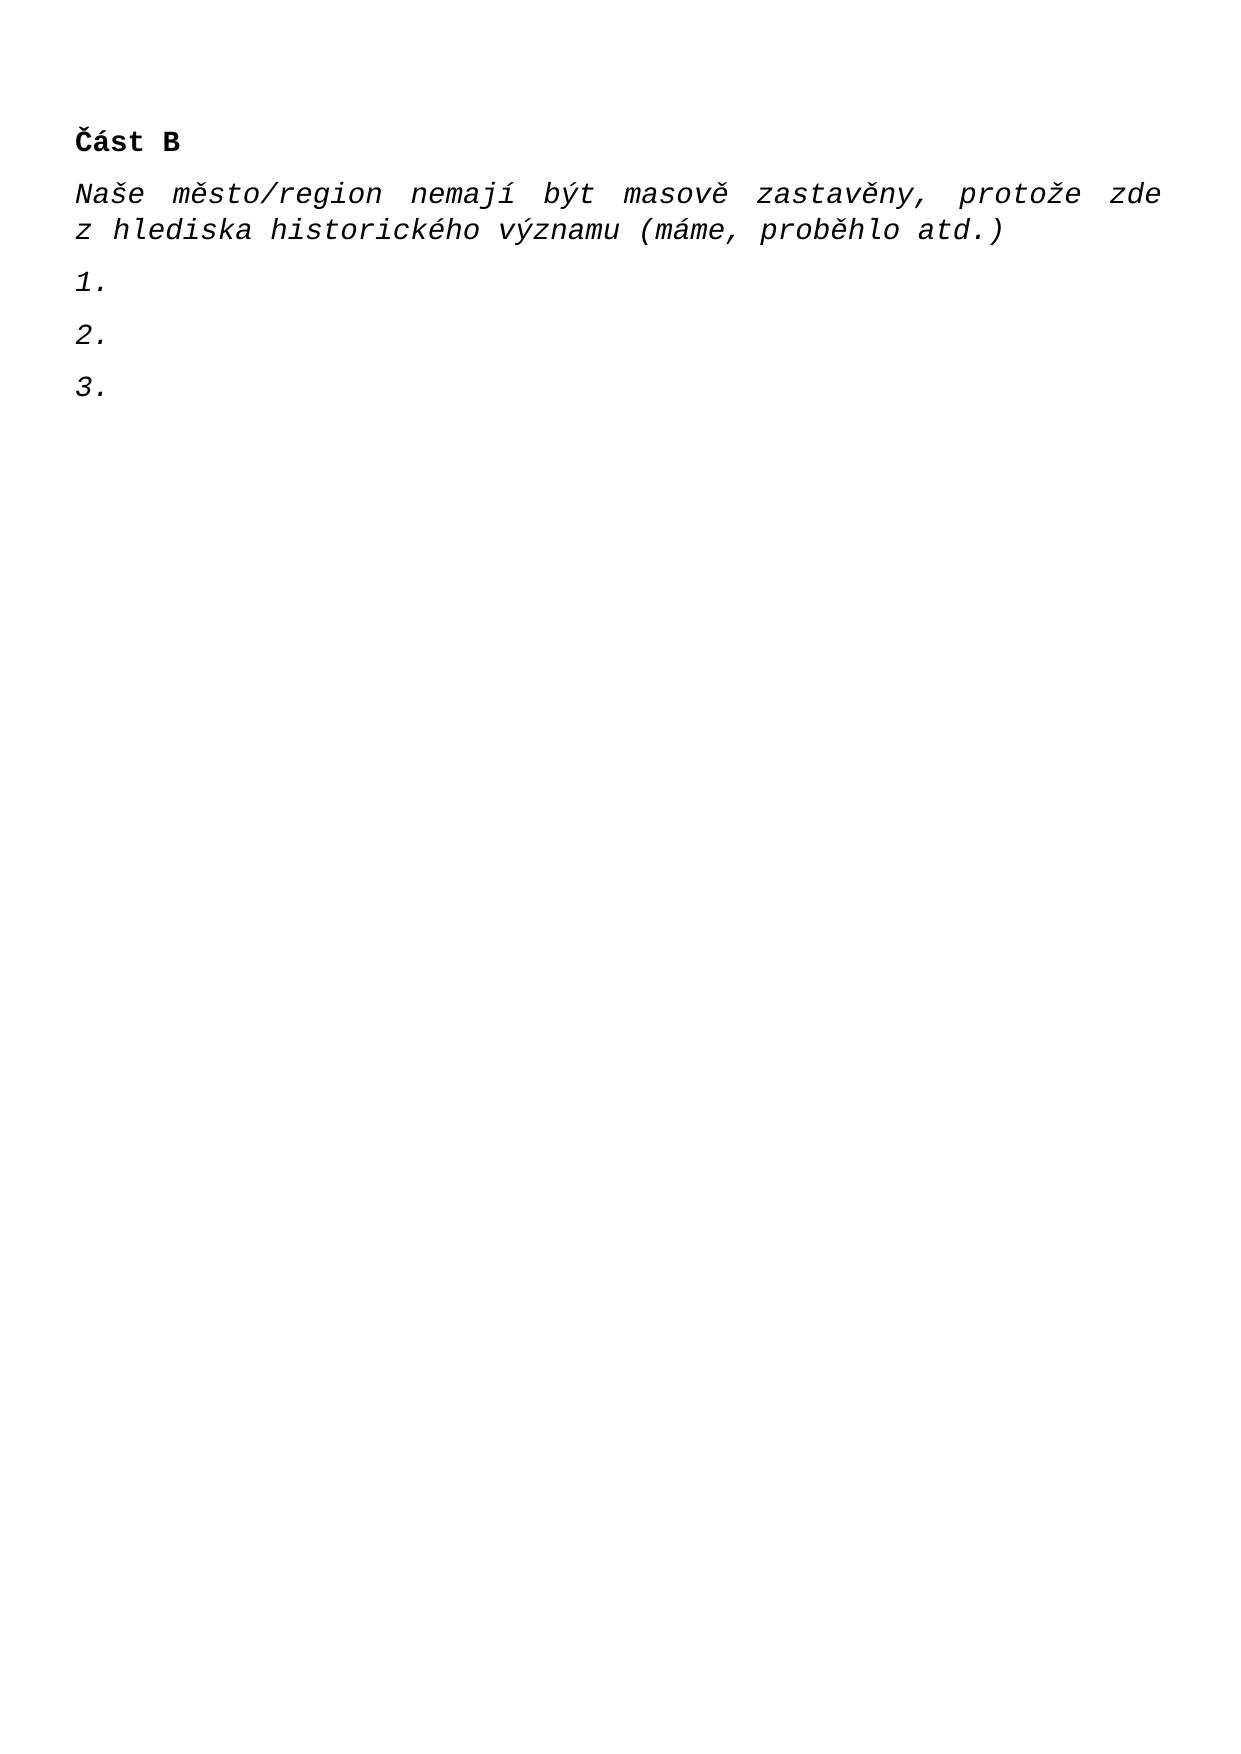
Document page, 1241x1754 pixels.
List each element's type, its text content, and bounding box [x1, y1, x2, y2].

text 2. [75, 320, 1165, 353]
text 1. [75, 267, 1165, 301]
text Část B [75, 127, 1165, 160]
text Naše město/region nemají být masově zastavěny, protože zde z hlediska historického významu (máme, proběhlo atd.) [75, 179, 1165, 248]
text 3. [75, 372, 1165, 405]
